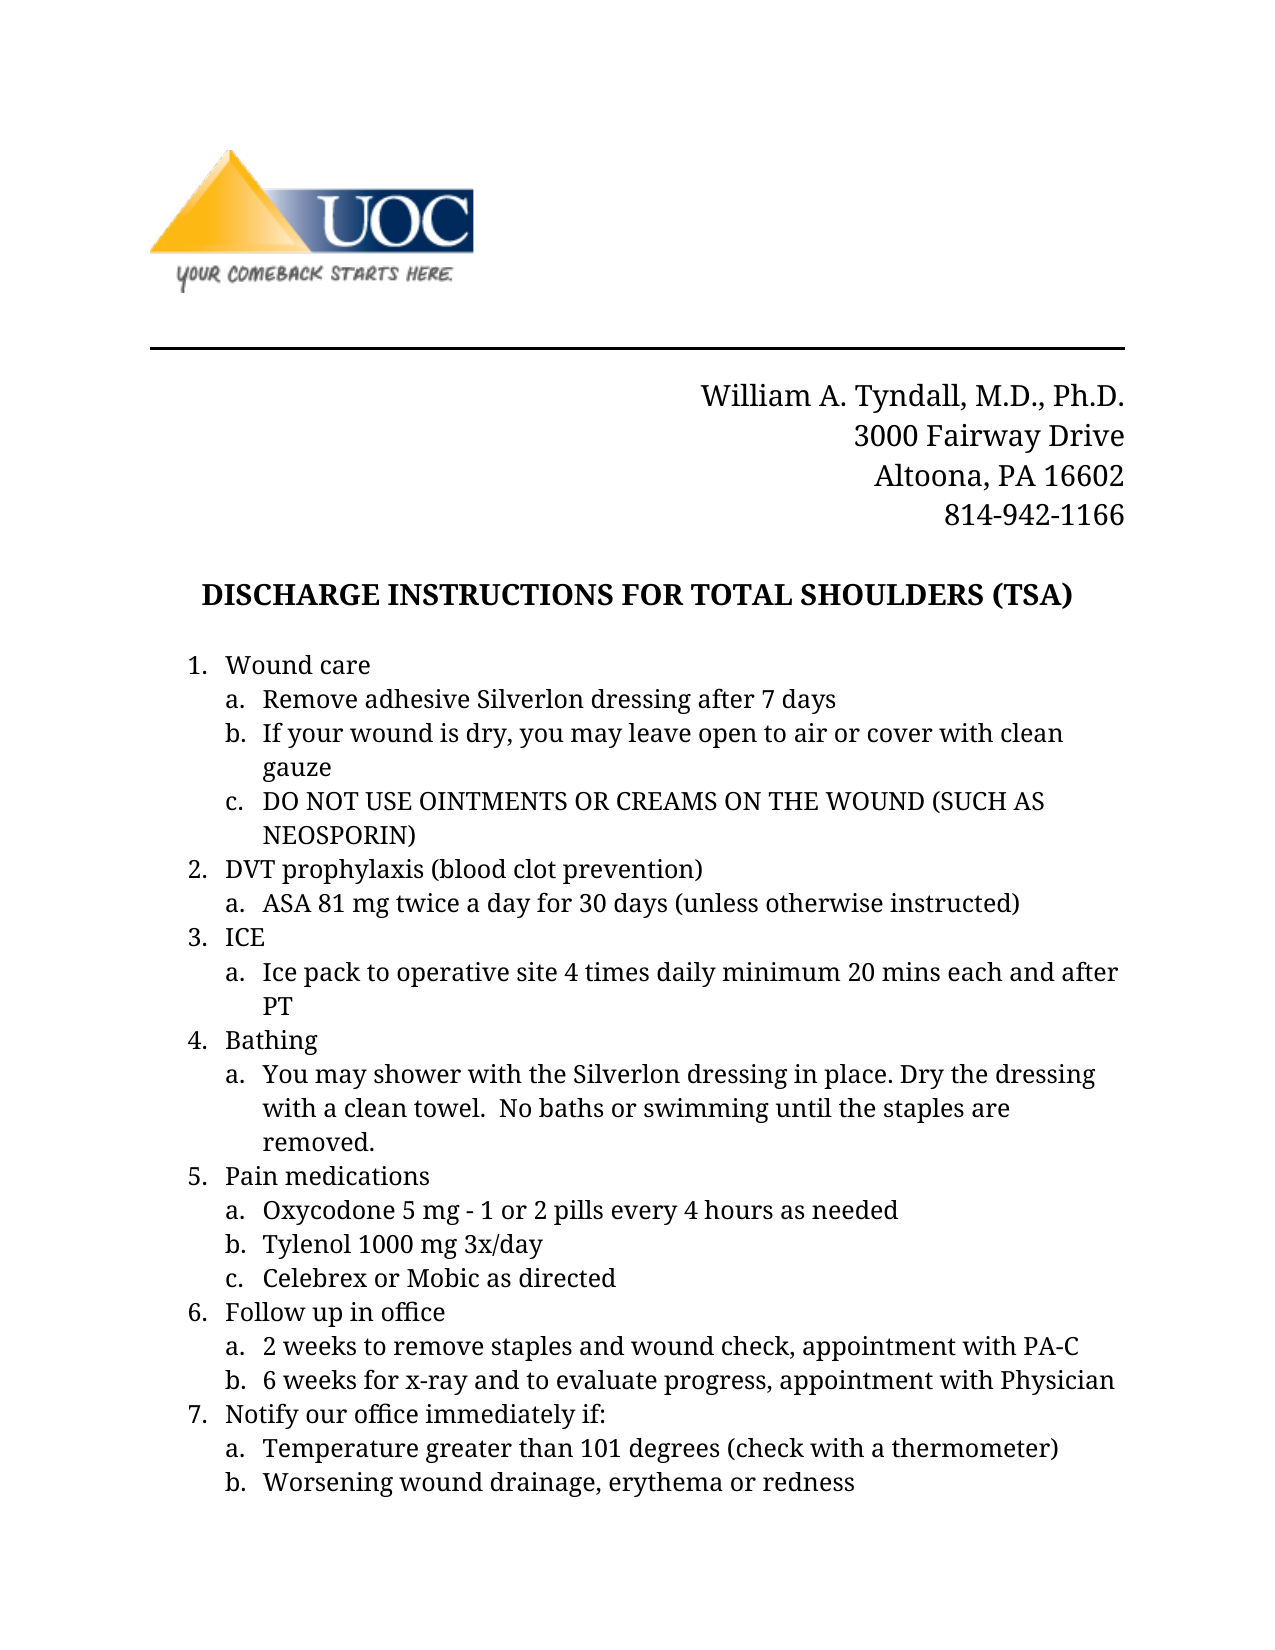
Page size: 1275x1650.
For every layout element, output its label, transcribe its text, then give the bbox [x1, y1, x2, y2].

list Notify our office immediately if: [187, 1397, 1125, 1431]
list ICE [187, 920, 1125, 954]
list Remove adhesive Silverlon dressing after 7 days [225, 682, 1125, 716]
list Worsening wound drainage, erythema or redness [225, 1465, 1125, 1499]
list You may shower with the Silverlon dressing in place. Dry the dressing with a clean towel. No baths or swimming until the staples are removed. [225, 1056, 1125, 1158]
list 6 weeks for x-ray and to evaluate progress, appointment with Physician [225, 1363, 1125, 1397]
list If your wound is dry, you may leave open to air or cover with clean gauze [225, 716, 1125, 784]
list Oxycodone 5 mg - 1 or 2 pills every 4 hours as needed [225, 1193, 1125, 1227]
list Wound care [187, 648, 1125, 682]
list Celebrex or Mobic as directed [225, 1261, 1125, 1295]
list Bathing [187, 1022, 1125, 1056]
list DVT prophylaxis (blood clot prevention) [187, 852, 1125, 886]
list ASA 81 mg twice a day for 30 days (unless otherwise instructed) [225, 886, 1125, 920]
list 2 weeks to remove staples and wound check, appointment with PA-C [225, 1329, 1125, 1363]
picture [150, 150, 474, 293]
text 814-942-1166 [150, 494, 1125, 534]
list DO NOT USE OINTMENTS OR CREAMS ON THE WOUND (SUCH AS NEOSPORIN) [225, 784, 1125, 852]
text Altoona, PA 16602 [150, 455, 1125, 494]
list Ice pack to operative site 4 times daily minimum 20 mins each and after PT [225, 954, 1125, 1022]
list Pain medications [187, 1158, 1125, 1193]
list Temperature greater than 101 degrees (check with a thermometer) [225, 1431, 1125, 1465]
text William A. Tyndall, M.D., Ph.D. [150, 375, 1125, 415]
list Tylenol 1000 mg 3x/day [225, 1227, 1125, 1261]
list Follow up in office [187, 1295, 1125, 1329]
text 3000 Fairway Drive [150, 415, 1125, 455]
text DISCHARGE INSTRUCTIONS FOR TOTAL SHOULDERS (TSA) [150, 574, 1125, 613]
